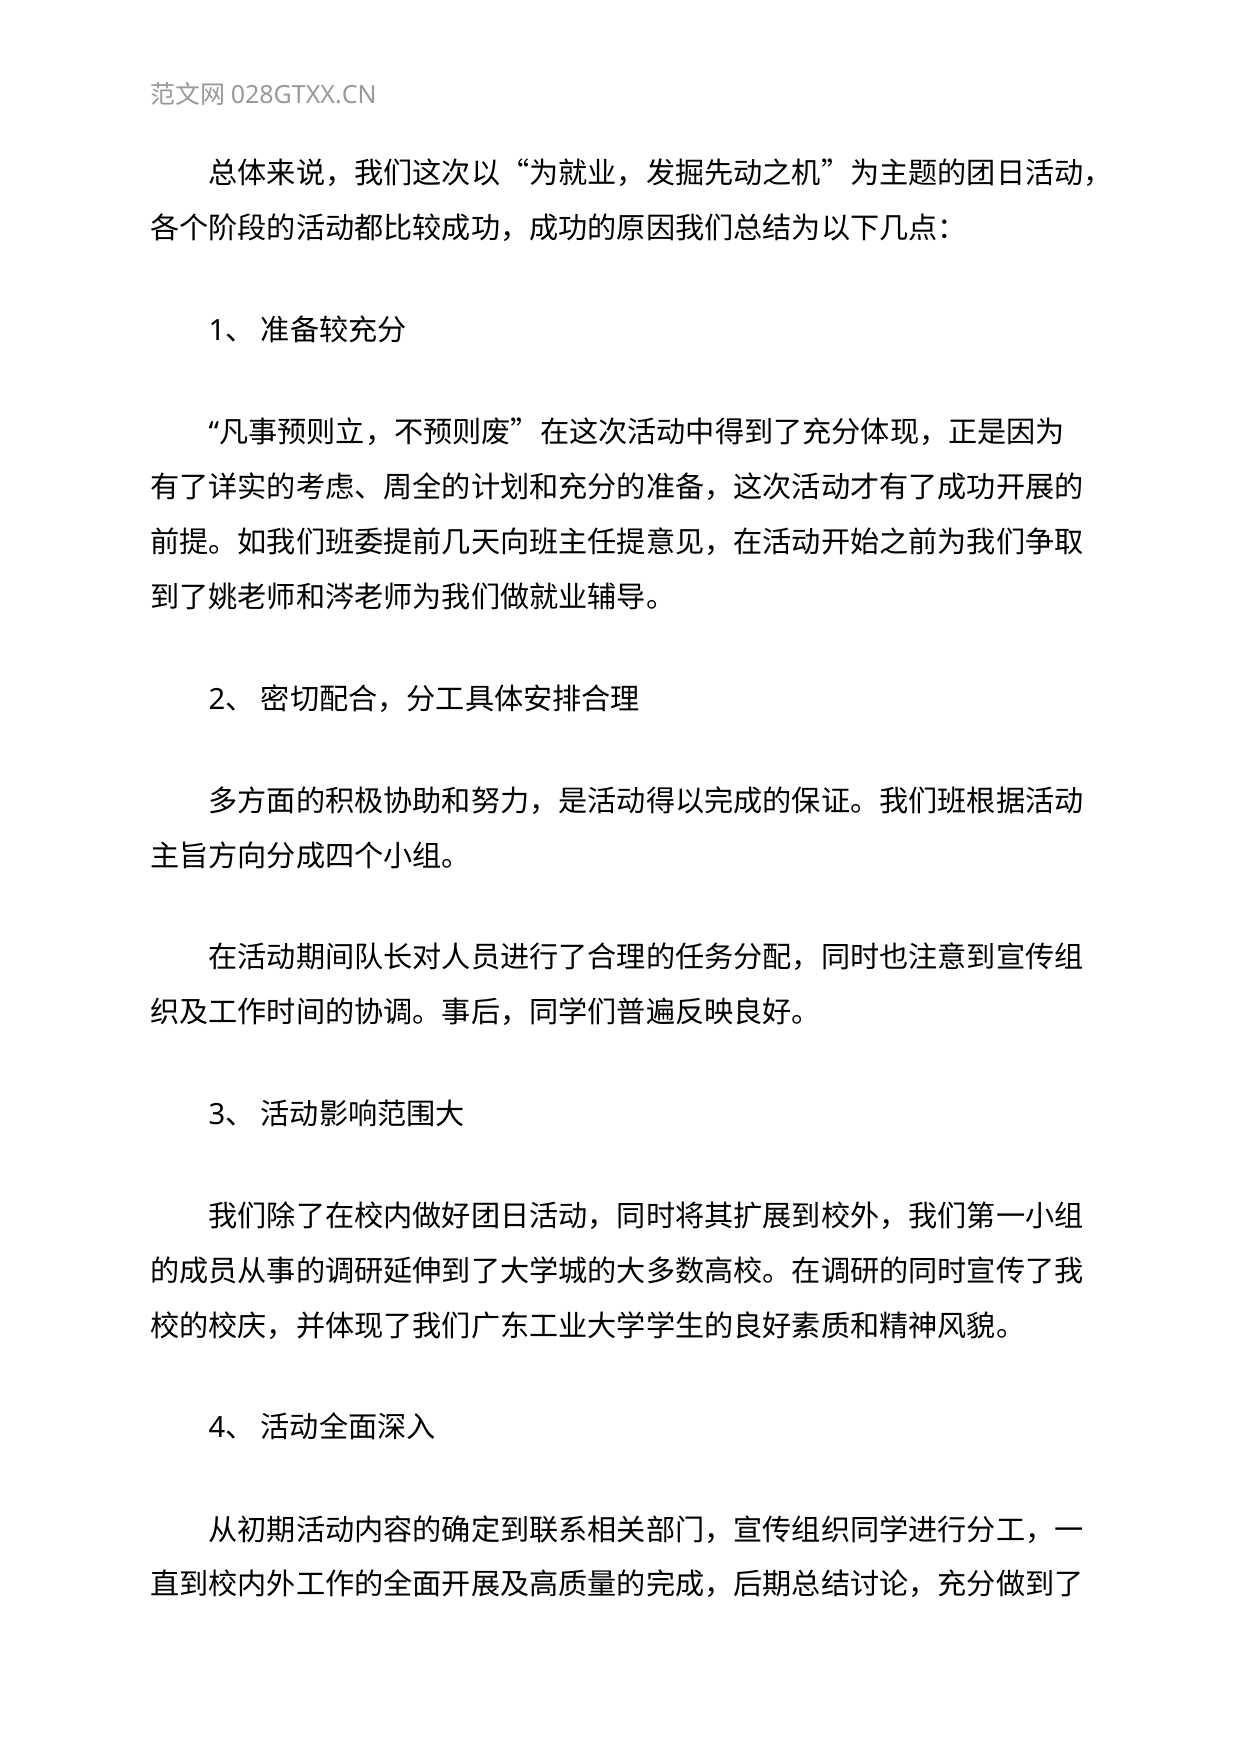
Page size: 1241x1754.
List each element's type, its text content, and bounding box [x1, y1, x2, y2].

text 多方面的积极协助和努力，是活动得以完成的保证。我们班根据活动主旨方向分成四个小组。 [150, 777, 1090, 874]
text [150, 1506, 1090, 1603]
text 1、 准备较充分 [150, 307, 1090, 349]
text 2、 密切配合，分工具体安排合理 [150, 675, 1090, 718]
text 总体来说，我们这次以“为就业，发掘先动之机”为主题的团日活动，各个阶段的活动都比较成功，成功的原因我们总结为以下几点： [150, 150, 1090, 247]
text 我们除了在校内做好团日活动，同时将其扩展到校外，我们第一小组的成员从事的调研延伸到了大学城的大多数高校。在调研的同时宣传了我校的校庆，并体现了我们广东工业大学学生的良好素质和精神风貌。 [150, 1192, 1090, 1344]
text 3、 活动影响范围大 [150, 1091, 1090, 1133]
text 4、 活动全面深入 [150, 1404, 1090, 1446]
text “凡事预则立，不预则废”在这次活动中得到了充分体现，正是因为有了详实的考虑、周全的计划和充分的准备，这次活动才有了成功开展的前提。如我们班委提前几天向班主任提意见，在活动开始之前为我们争取到了姚老师和涔老师为我们做就业辅导。 [150, 409, 1090, 616]
text 在活动期间队长对人员进行了合理的任务分配，同时也注意到宣传组织及工作时间的协调。事后，同学们普遍反映良好。 [150, 934, 1090, 1031]
